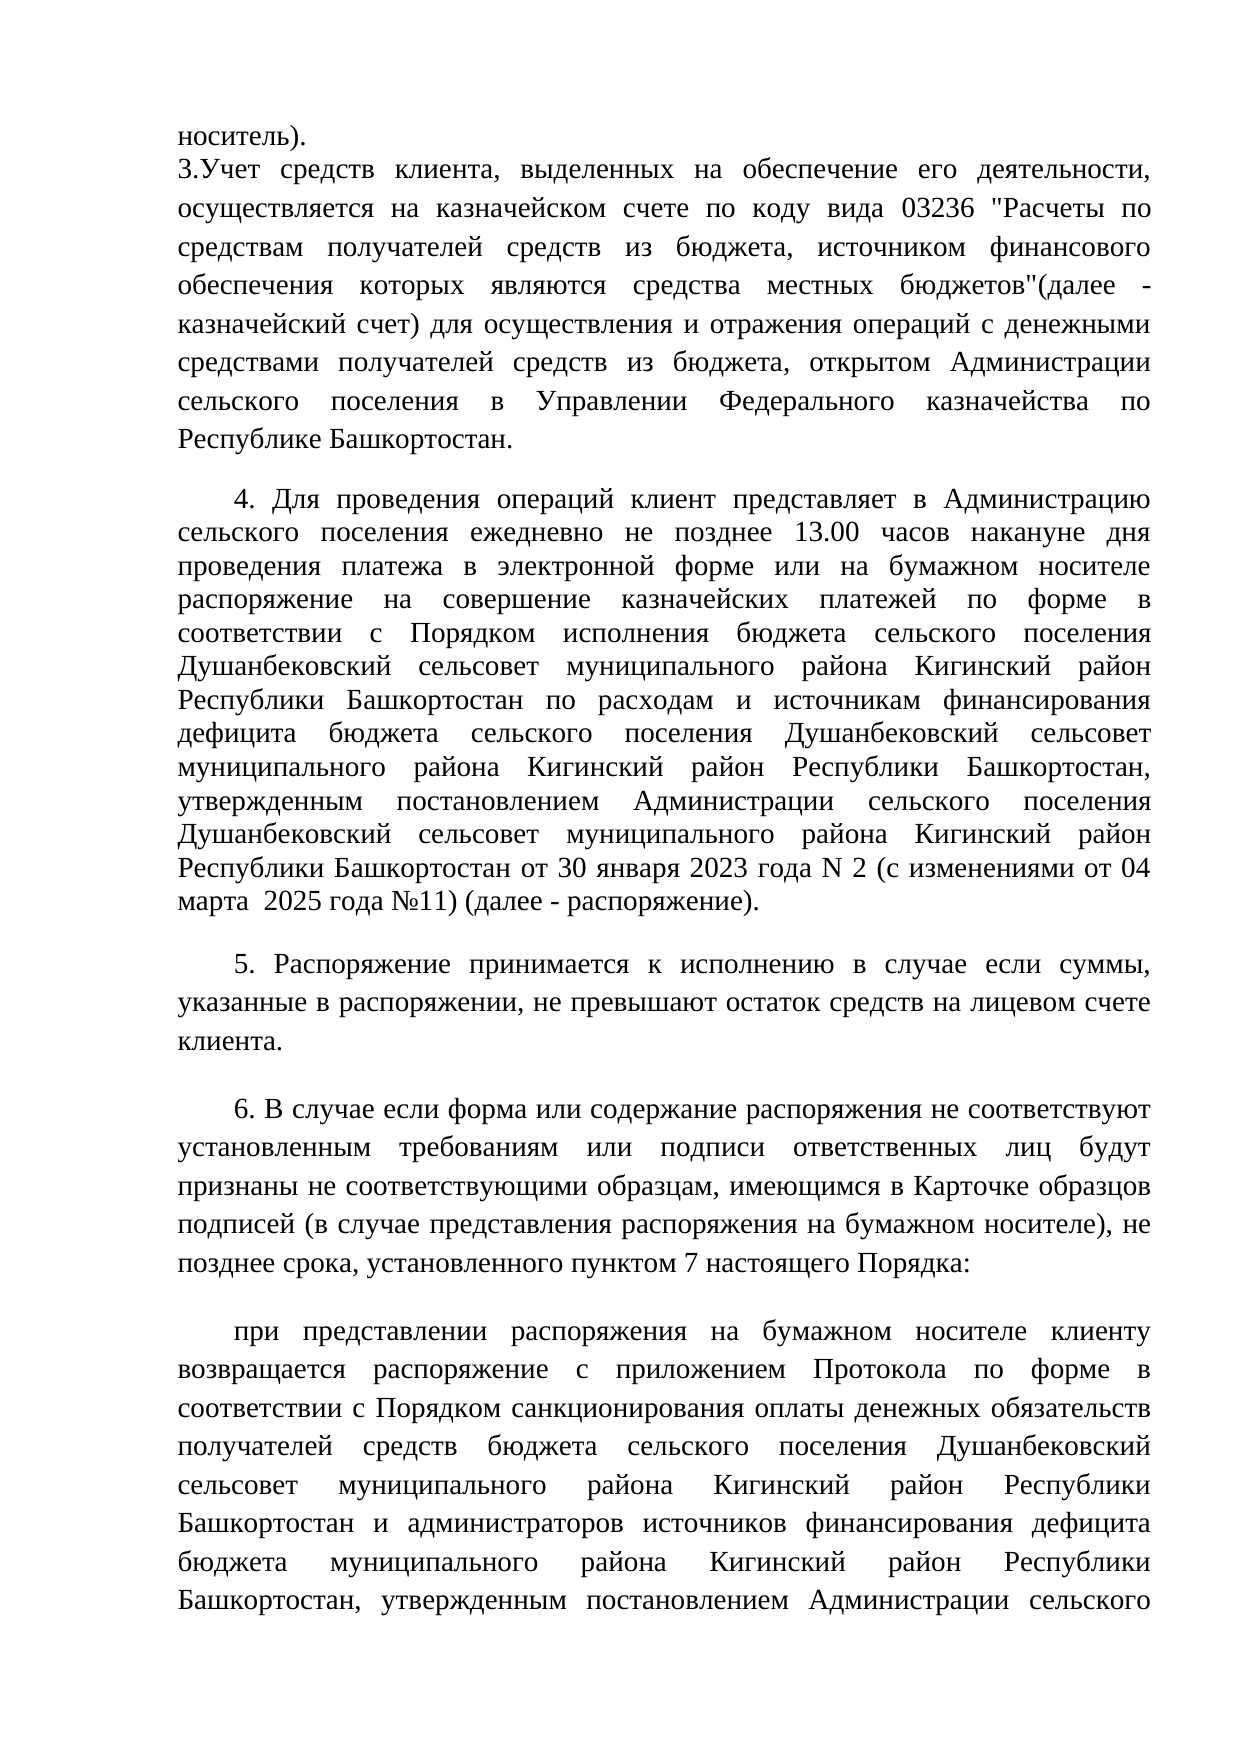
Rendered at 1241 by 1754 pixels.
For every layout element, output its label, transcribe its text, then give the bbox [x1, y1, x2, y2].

text 5. Распоряжение принимается к исполнению в случае если суммы, указанные в распоряжении, не превышают остаток средств на лицевом счете клиента. [177, 946, 1152, 1057]
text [177, 118, 1152, 152]
text 4. Для проведения операций клиент представляет в Администрацию сельского поселения ежедневно не позднее 13.00 часов накануне дня проведения платежа в электронной форме или на бумажном носителе распоряжение на совершение казначейских платежей по форме в соответствии с Порядком исполнения бюджета сельского поселения Душанбековский сельсовет муниципального района Кигинский район Республики Башкортостан по расходам и источникам финансирования дефицита бюджета сельского поселения Душанбековский сельсовет муниципального района Кигинский район Республики Башкортостан, утвержденным постановлением Администрации сельского поселения Душанбековский сельсовет муниципального района Кигинский район Республики Башкортостан от 30 января 2023 года N 2 (с изменениями от 04 марта 2025 года №11) (далее - распоряжение). [177, 481, 1152, 917]
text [177, 1313, 1152, 1616]
text 3.Учет средств клиента, выделенных на обеспечение его деятельности, осуществляется на казначейском счете по коду вида 03236 "Расчеты по средствам получателей средств из бюджета, источником финансового обеспечения которых являются средства местных бюджетов"(далее - казначейский счет) для осуществления и отражения операций с денежными средствами получателей средств из бюджета, открытом Администрации сельского поселения в Управлении Федерального казначейства по Республике Башкортостан. [177, 152, 1152, 455]
text 6. В случае если форма или содержание распоряжения не соответствуют установленным требованиям или подписи ответственных лиц будут признаны не соответствующими образцам, имеющимся в Карточке образцов подписей (в случае представления распоряжения на бумажном носителе), не позднее срока, установленного пунктом 7 настоящего Порядка: [177, 1091, 1152, 1278]
